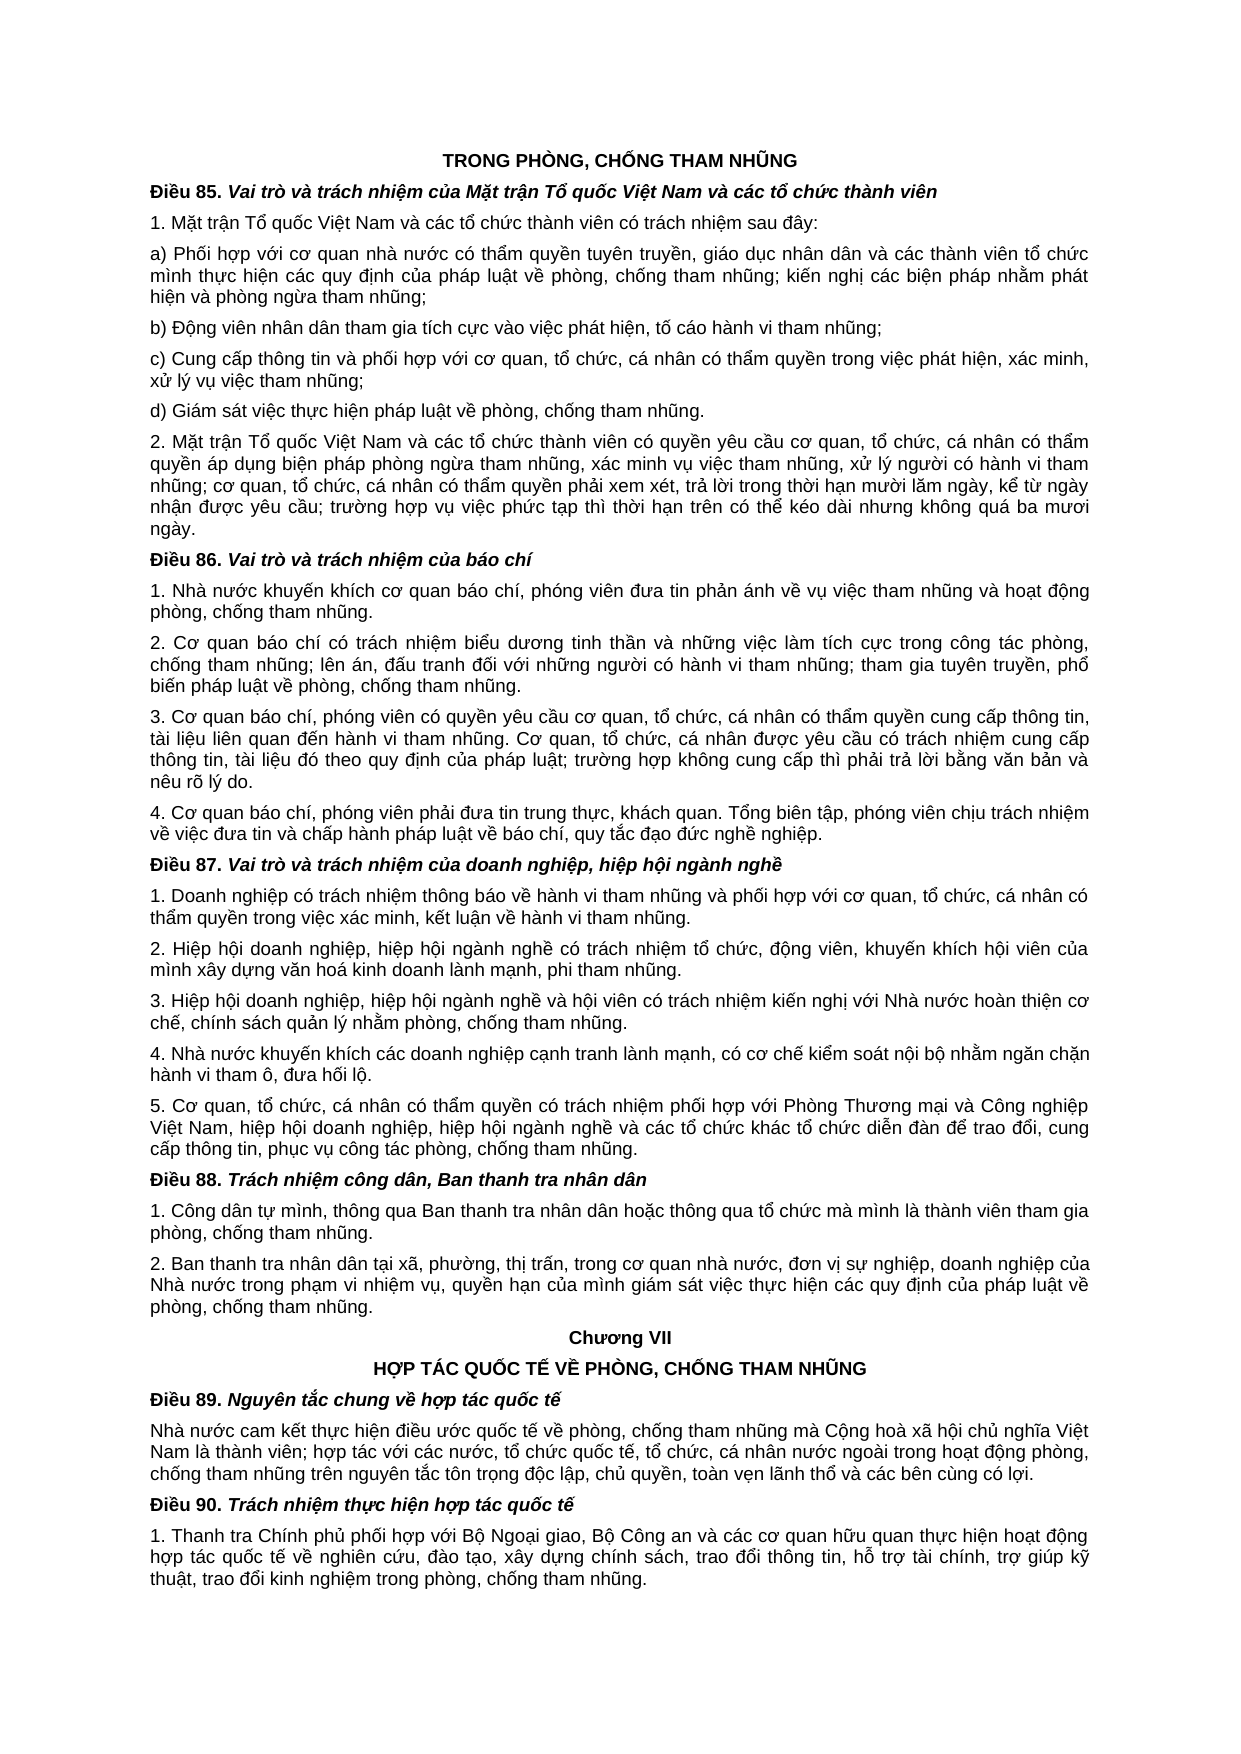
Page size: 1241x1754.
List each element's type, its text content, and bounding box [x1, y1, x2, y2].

text a) Phối hợp với cơ quan nhà nước có thẩm quyền tuyên truyền, giáo dục nhân dân và các thành viên tổ chức mình thực hiện các quy định của pháp luật về phòng, chống tham nhũng; kiến nghị các biện pháp nhằm phát hiện và phòng ngừa tham nhũng; [150, 243, 1090, 307]
text Nhà nước cam kết thực hiện điều ước quốc tế về phòng, chống tham nhũng mà Cộng hoà xã hội chủ nghĩa Việt Nam là thành viên; hợp tác với các nước, tổ chức quốc tế, tổ chức, cá nhân nước ngoài trong hoạt động phòng, chống tham nhũng trên nguyên tắc tôn trọng độc lập, chủ quyền, toàn vẹn lãnh thổ và các bên cùng có lợi. [150, 1419, 1090, 1484]
text 4. Nhà nước khuyến khích các doanh nghiệp cạnh tranh lành mạnh, có cơ chế kiểm soát nội bộ nhằm ngăn chặn hành vi tham ô, đưa hối lộ. [150, 1042, 1090, 1086]
text Điều 90. Trách nhiệm thực hiện hợp tác quốc tế [150, 1493, 1090, 1515]
text 1. Công dân tự mình, thông qua Ban thanh tra nhân dân hoặc thông qua tổ chức mà mình là thành viên tham gia phòng, chống tham nhũng. [150, 1200, 1090, 1243]
text 2. Ban thanh tra nhân dân tại xã, phường, thị trấn, trong cơ quan nhà nước, đơn vị sự nghiệp, doanh nghiệp của Nhà nước trong phạm vi nhiệm vụ, quyền hạn của mình giám sát việc thực hiện các quy định của pháp luật về phòng, chống tham nhũng. [150, 1252, 1090, 1317]
text 1. Doanh nghiệp có trách nhiệm thông báo về hành vi tham nhũng và phối hợp với cơ quan, tổ chức, cá nhân có thẩm quyền trong việc xác minh, kết luận về hành vi tham nhũng. [150, 885, 1090, 928]
text d) Giám sát việc thực hiện pháp luật về phòng, chống tham nhũng. [150, 400, 1090, 422]
text 1. Thanh tra Chính phủ phối hợp với Bộ Ngoại giao, Bộ Công an và các cơ quan hữu quan thực hiện hoạt động hợp tác quốc tế về nghiên cứu, đào tạo, xây dựng chính sách, trao đổi thông tin, hỗ trợ tài chính, trợ giúp kỹ thuật, trao đổi kinh nghiệm trong phòng, chống tham nhũng. [150, 1524, 1090, 1589]
text 2. Hiệp hội doanh nghiệp, hiệp hội ngành nghề có trách nhiệm tổ chức, động viên, khuyến khích hội viên của mình xây dựng văn hoá kinh doanh lành mạnh, phi tham nhũng. [150, 937, 1090, 981]
text 3. Cơ quan báo chí, phóng viên có quyền yêu cầu cơ quan, tổ chức, cá nhân có thẩm quyền cung cấp thông tin, tài liệu liên quan đến hành vi tham nhũng. Cơ quan, tổ chức, cá nhân được yêu cầu có trách nhiệm cung cấp thông tin, tài liệu đó theo quy định của pháp luật; trường hợp không cung cấp thì phải trả lời bằng văn bản và nêu rõ lý do. [150, 706, 1090, 792]
text HỢP TÁC QUỐC TẾ VỀ PHÒNG, CHỐNG THAM NHŨNG [150, 1357, 1090, 1379]
text Điều 85. Vai trò và trách nhiệm của Mặt trận Tổ quốc Việt Nam và các tổ chức thành viên [150, 181, 1090, 202]
text Điều 86. Vai trò và trách nhiệm của báo chí [150, 548, 1090, 570]
text Điều 87. Vai trò và trách nhiệm của doanh nghiệp, hiệp hội ngành nghề [150, 854, 1090, 876]
text c) Cung cấp thông tin và phối hợp với cơ quan, tổ chức, cá nhân có thẩm quyền trong việc phát hiện, xác minh, xử lý vụ việc tham nhũng; [150, 348, 1090, 391]
text Điều 88. Trách nhiệm công dân, Ban thanh tra nhân dân [150, 1169, 1090, 1191]
text Điều 89. Nguyên tắc chung về hợp tác quốc tế [150, 1388, 1090, 1410]
text 2. Mặt trận Tổ quốc Việt Nam và các tổ chức thành viên có quyền yêu cầu cơ quan, tổ chức, cá nhân có thẩm quyền áp dụng biện pháp phòng ngừa tham nhũng, xác minh vụ việc tham nhũng, xử lý người có hành vi tham nhũng; cơ quan, tổ chức, cá nhân có thẩm quyền phải xem xét, trả lời trong thời hạn mười lăm ngày, kể từ ngày nhận được yêu cầu; trường hợp vụ việc phức tạp thì thời hạn trên có thể kéo dài nhưng không quá ba mươi ngày. [150, 431, 1090, 539]
text 2. Cơ quan báo chí có trách nhiệm biểu dương tinh thần và những việc làm tích cực trong công tác phòng, chống tham nhũng; lên án, đấu tranh đối với những người có hành vi tham nhũng; tham gia tuyên truyền, phổ biến pháp luật về phòng, chống tham nhũng. [150, 632, 1090, 697]
text b) Động viên nhân dân tham gia tích cực vào việc phát hiện, tố cáo hành vi tham nhũng; [150, 317, 1090, 338]
text 5. Cơ quan, tổ chức, cá nhân có thẩm quyền có trách nhiệm phối hợp với Phòng Thương mại và Công nghiệp Việt Nam, hiệp hội doanh nghiệp, hiệp hội ngành nghề và các tổ chức khác tổ chức diễn đàn để trao đổi, cung cấp thông tin, phục vụ công tác phòng, chống tham nhũng. [150, 1095, 1090, 1160]
text 4. Cơ quan báo chí, phóng viên phải đưa tin trung thực, khách quan. Tổng biên tập, phóng viên chịu trách nhiệm về việc đưa tin và chấp hành pháp luật về báo chí, quy tắc đạo đức nghề nghiệp. [150, 802, 1090, 845]
text Chương VII [150, 1327, 1090, 1348]
text 3. Hiệp hội doanh nghiệp, hiệp hội ngành nghề và hội viên có trách nhiệm kiến nghị với Nhà nước hoàn thiện cơ chế, chính sách quản lý nhằm phòng, chống tham nhũng. [150, 990, 1090, 1033]
text 1. Mặt trận Tổ quốc Việt Nam và các tổ chức thành viên có trách nhiệm sau đây: [150, 212, 1090, 233]
text 1. Nhà nước khuyến khích cơ quan báo chí, phóng viên đưa tin phản ánh về vụ việc tham nhũng và hoạt động phòng, chống tham nhũng. [150, 579, 1090, 622]
text TRONG PHÒNG, CHỐNG THAM NHŨNG [150, 150, 1090, 172]
